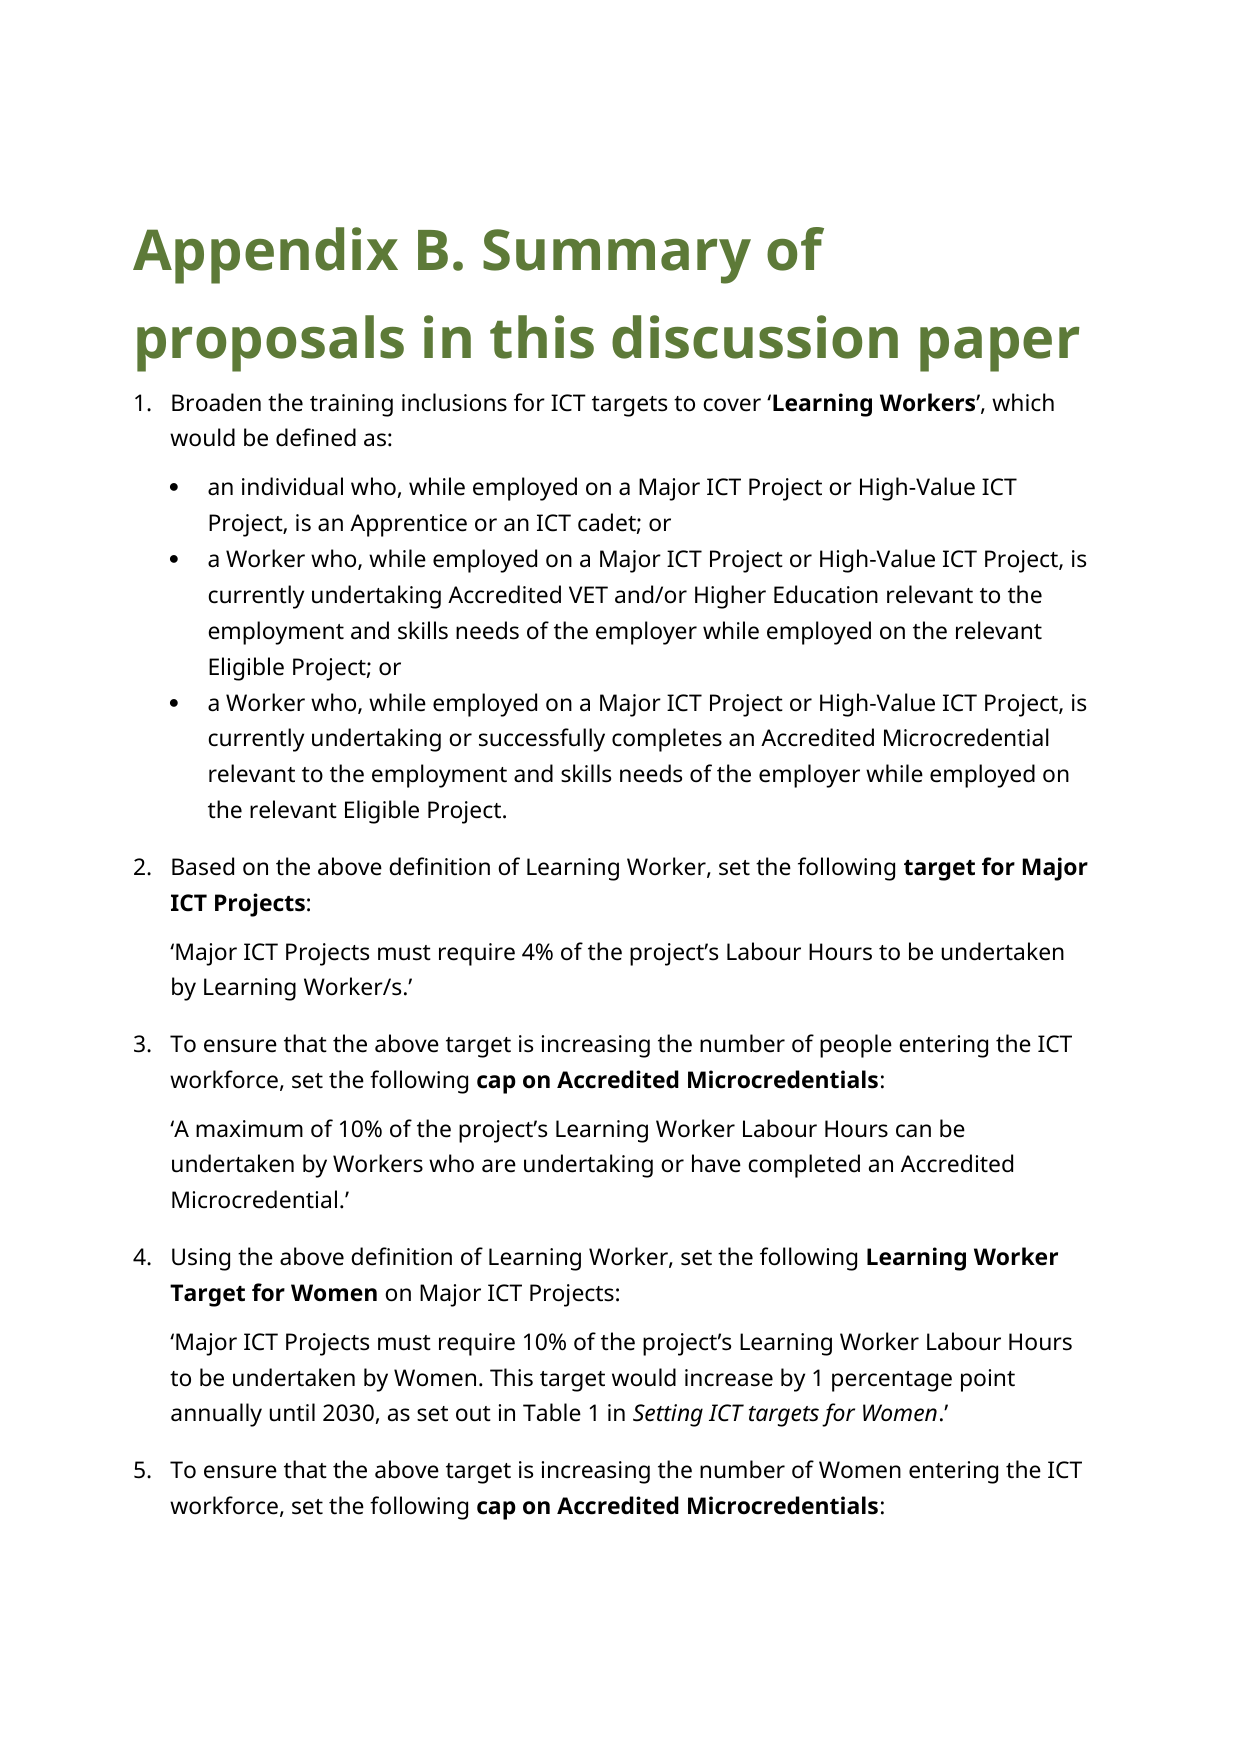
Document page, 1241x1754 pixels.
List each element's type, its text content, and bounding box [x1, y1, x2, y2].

list a Worker who, while employed on a Major ICT Project or High-Value ICT Project, is currently undertaking or successfully completes an Accredited Microcredential relevant to the employment and skills needs of the employer while employed on the relevant Eligible Project. [170, 686, 1090, 826]
subtitle Appendix B. Summary of proposals in this discussion paper [133, 210, 1090, 375]
list Broaden the training inclusions for ICT targets to cover ‘Learning Workers’, which would be defined as: [133, 386, 1090, 454]
list Based on the above definition of Learning Worker, set the following target for Major ICT Projects: [133, 851, 1090, 918]
list an individual who, while employed on a Major ICT Project or High-Value ICT Project, is an Apprentice or an ICT cadet; or [170, 471, 1090, 538]
list Using the above definition of Learning Worker, set the following Learning Worker Target for Women on Major ICT Projects: [133, 1241, 1090, 1308]
text ‘A maximum of 10% of the project’s Learning Worker Labour Hours can be undertaken by Workers who are undertaking or have completed an Accredited Microcredential.’ [170, 1112, 1090, 1216]
list To ensure that the above target is increasing the number of Women entering the ICT workforce, set the following cap on Accredited Microcredentials: [133, 1454, 1090, 1521]
text ‘Major ICT Projects must require 10% of the project’s Learning Worker Labour Hours to be undertaken by Women. This target would increase by 1 percentage point annually until 2030, as set out in Table 1 in Setting ICT targets for Women.’ [170, 1326, 1090, 1429]
list a Worker who, while employed on a Major ICT Project or High-Value ICT Project, is currently undertaking Accredited VET and/or Higher Education relevant to the employment and skills needs of the employer while employed on the relevant Eligible Project; or [170, 543, 1090, 682]
list To ensure that the above target is increasing the number of people entering the ICT workforce, set the following cap on Accredited Microcredentials: [133, 1028, 1090, 1095]
text ‘Major ICT Projects must require 4% of the project’s Labour Hours to be undertaken by Learning Worker/s.’ [170, 935, 1090, 1003]
